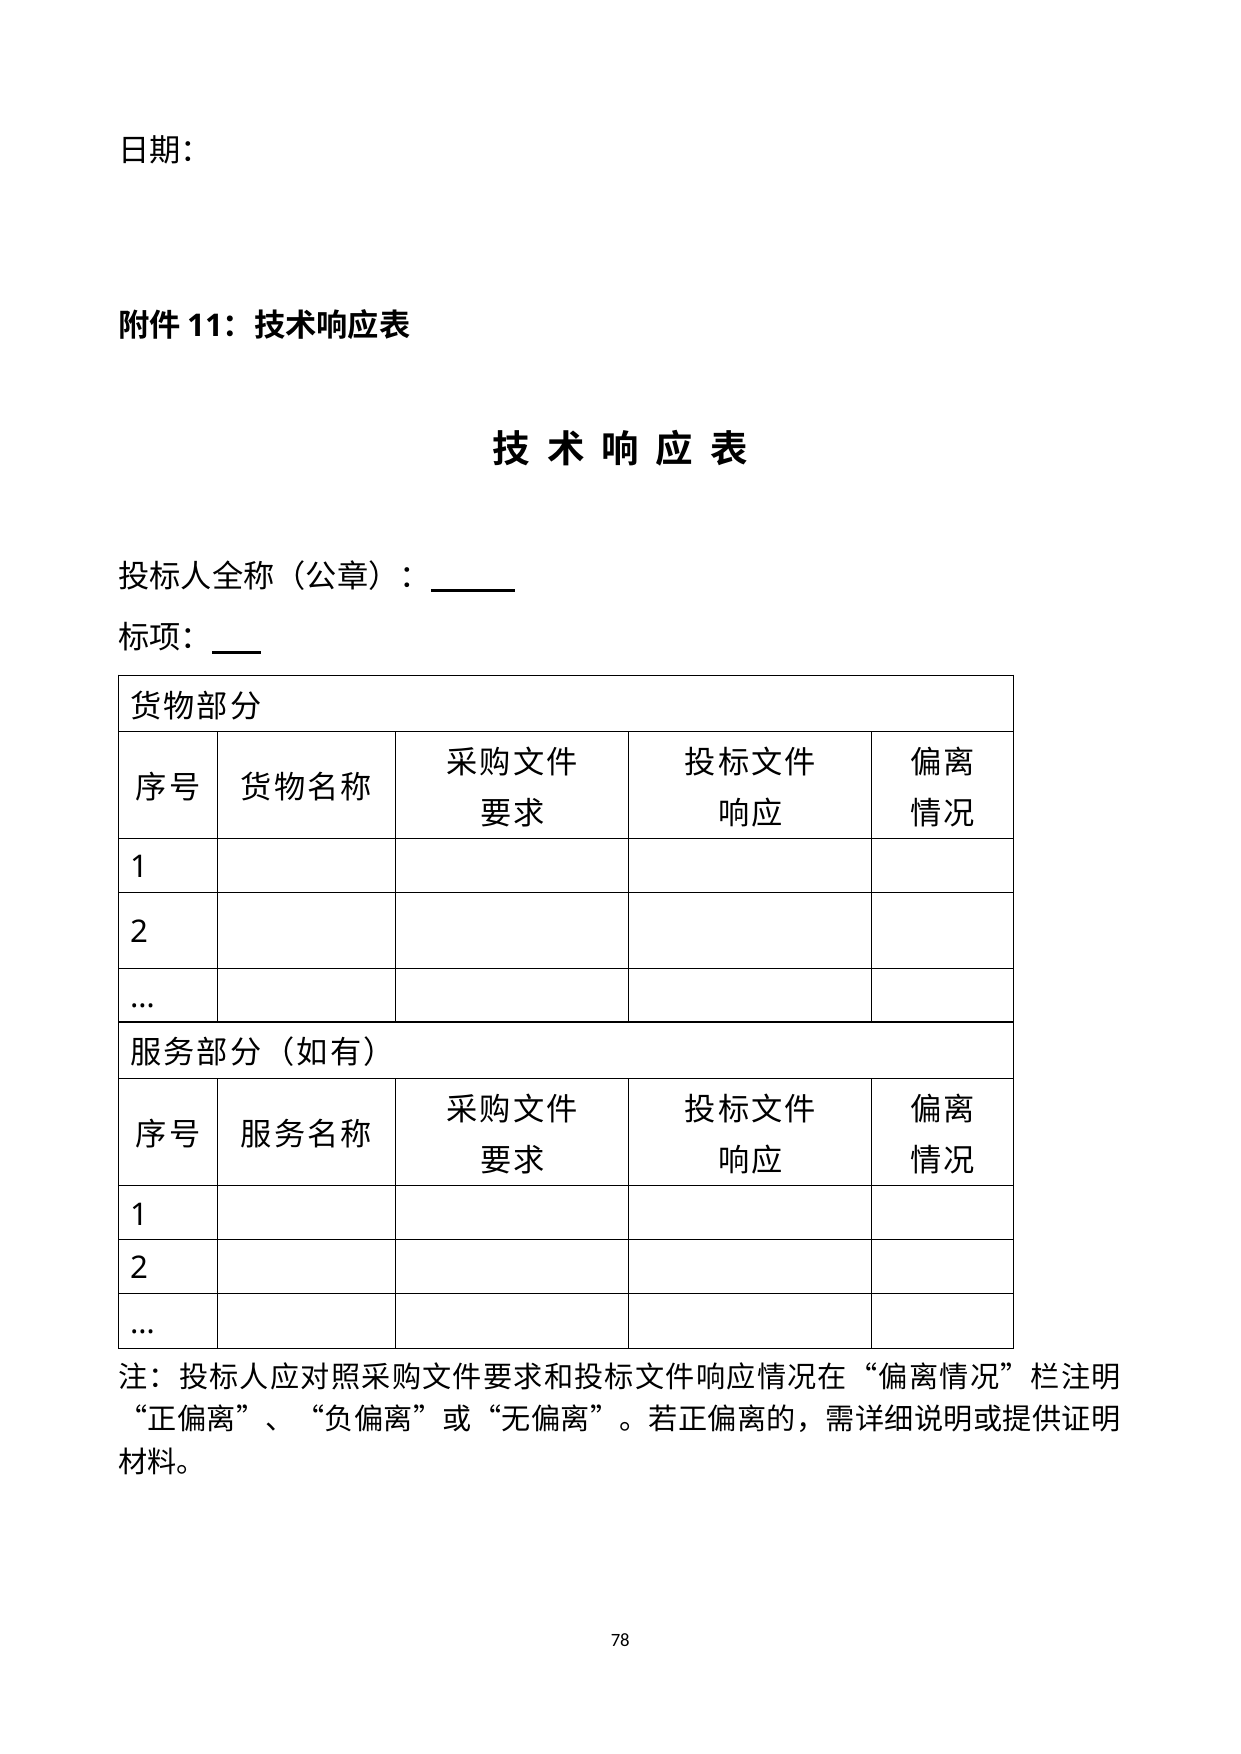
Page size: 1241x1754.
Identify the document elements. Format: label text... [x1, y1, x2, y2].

table_cell [396, 893, 628, 967]
text 日期： [118, 125, 1122, 171]
table_cell 序号 [119, 732, 217, 838]
table_cell 偏离 情况 [872, 1079, 1013, 1185]
table_cell [218, 1240, 395, 1293]
table_cell 序号 [119, 1079, 217, 1185]
text 技 术 响 应 表 [118, 418, 1122, 473]
text 附件11：技术响应表 [118, 301, 1122, 346]
table_cell [629, 1294, 871, 1347]
table_cell 投标文件 响应 [629, 1079, 871, 1185]
table_cell [629, 969, 871, 1021]
table_cell 采购文件 要求 [396, 1079, 628, 1185]
table_cell 1 [119, 1186, 217, 1239]
table_cell [872, 893, 1013, 967]
table_cell [218, 893, 395, 967]
table_cell [218, 969, 395, 1021]
table_cell [629, 839, 871, 892]
table_cell [872, 969, 1013, 1021]
table_cell 2 [119, 893, 217, 967]
table_header 货物部分 [119, 676, 1013, 731]
text 注：投标人应对照采购文件要求和投标文件响应情况在“偏离情况”栏注明“正偏离”、“负偏离”或“无偏离”。若正偏离的，需详细说明或提供证明材料。 [118, 1354, 1122, 1481]
table_cell [872, 839, 1013, 892]
table_cell 采购文件 要求 [396, 732, 628, 838]
text 投标人全称（公章）： [118, 551, 1122, 596]
table_cell 服务名称 [218, 1079, 395, 1185]
table_cell [396, 969, 628, 1021]
table_cell 偏离 情况 [872, 732, 1013, 838]
table_cell [629, 1240, 871, 1293]
table_cell 服务部分（如有） [119, 1023, 1013, 1078]
table_cell [218, 1294, 395, 1347]
table_cell [872, 1240, 1013, 1293]
table_cell 货物名称 [218, 732, 395, 838]
table_cell [872, 1294, 1013, 1347]
table_cell [396, 839, 628, 892]
table_cell … [119, 969, 217, 1021]
table_cell [218, 839, 395, 892]
table_cell [629, 893, 871, 967]
table_cell [629, 1186, 871, 1239]
table_cell [396, 1240, 628, 1293]
table_cell [396, 1294, 628, 1347]
table_cell 投标文件 响应 [629, 732, 871, 838]
table_cell [872, 1186, 1013, 1239]
text 标项： [118, 613, 1122, 658]
table_cell 1 [119, 839, 217, 892]
table_cell [218, 1186, 395, 1239]
table_cell [396, 1186, 628, 1239]
table_cell … [119, 1294, 217, 1347]
table_cell 2 [119, 1240, 217, 1293]
